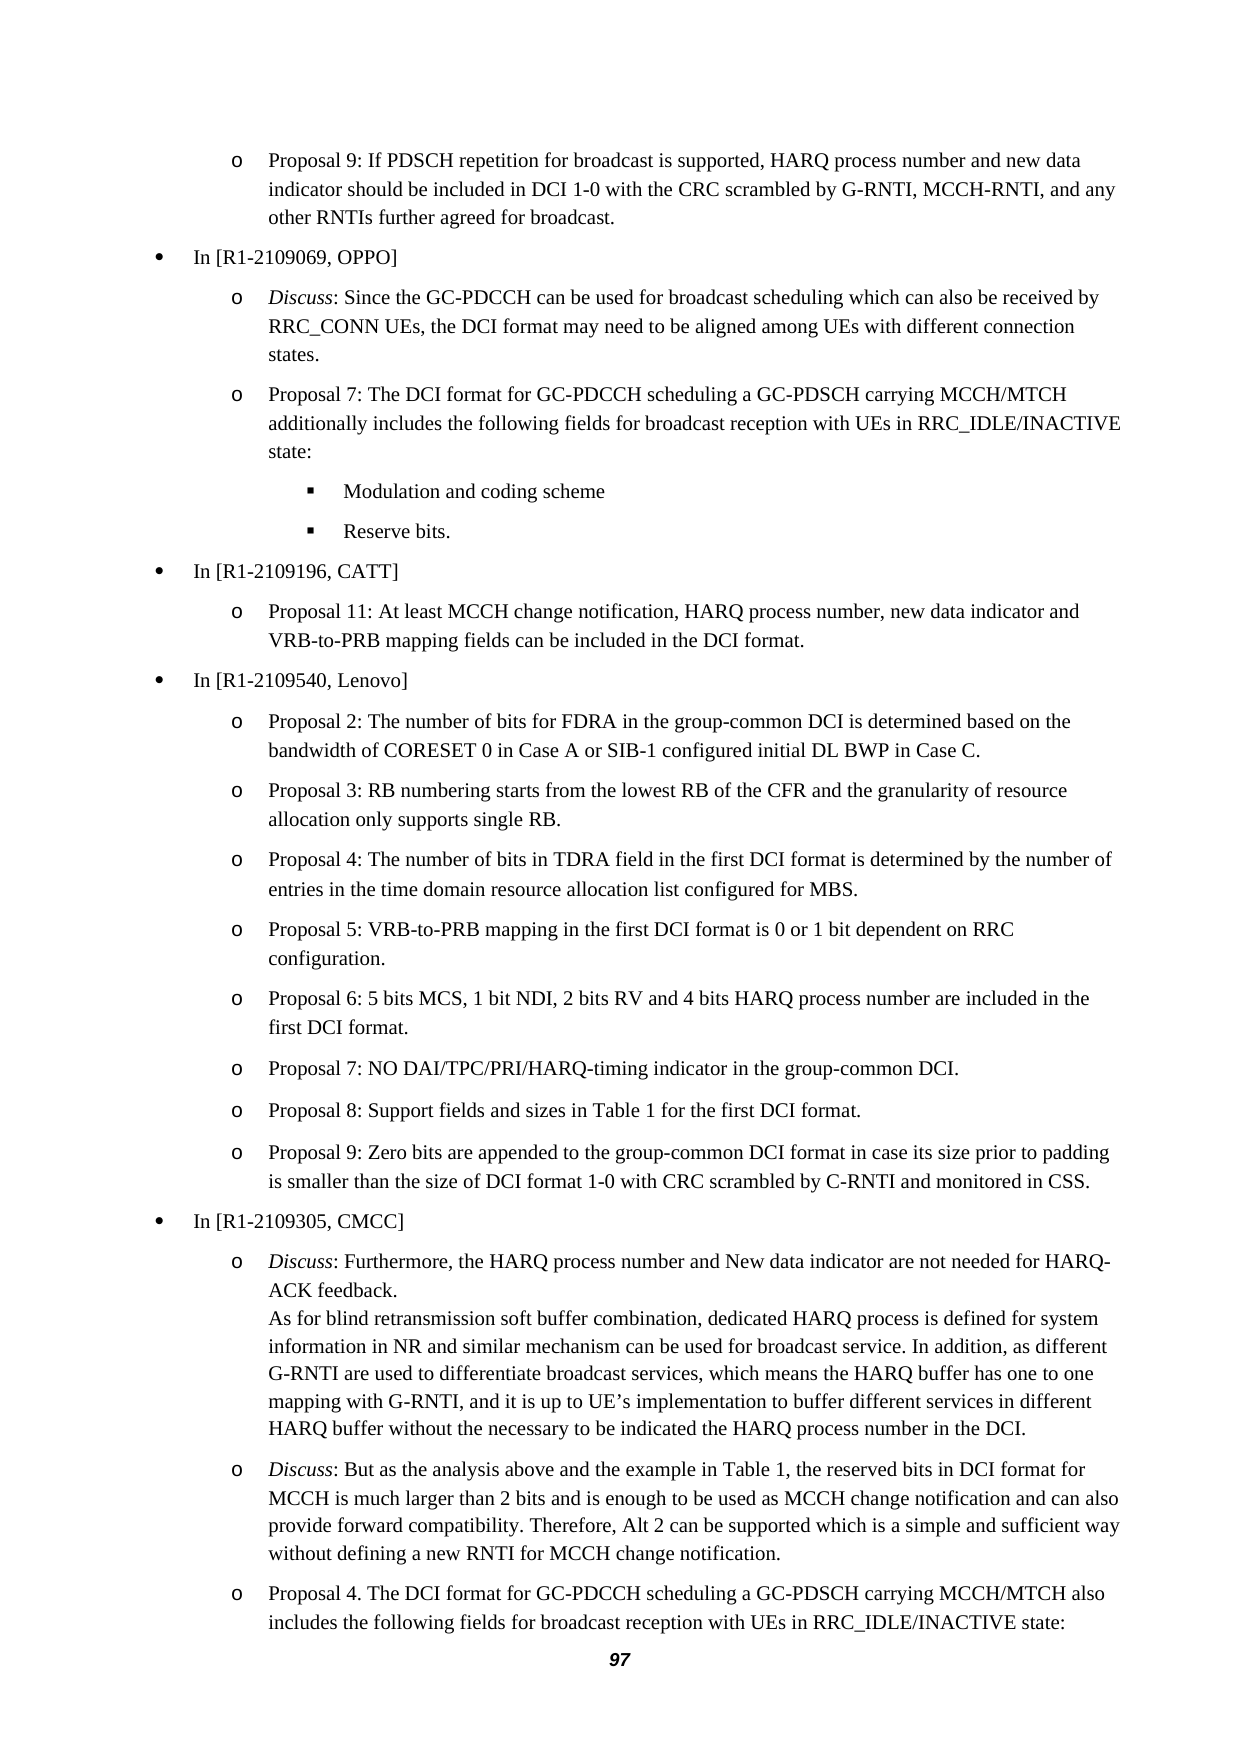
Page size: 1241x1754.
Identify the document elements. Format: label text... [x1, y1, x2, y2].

list Reserve bits. [306, 519, 1122, 543]
list Proposal 11: At least MCCH change notification, HARQ process number, new data indicator and VRB-to-PRB mapping fields can be included in the DCI format. [231, 599, 1122, 652]
list Proposal 9: Zero bits are appended to the group-common DCI format in case its size prior to padding is smaller than the size of DCI format 1-0 with CRC scrambled by C-RNTI and monitored in CSS. [231, 1139, 1122, 1193]
list In [R1-2109540, Lenovo] [156, 668, 1122, 692]
list Discuss: Furthermore, the HARQ process number and New data indicator are not needed for HARQ-ACK feedback. As for blind retransmission soft buffer combination, dedicated HARQ process is defined for system information in NR and similar mechanism can be used for broadcast service. In addition, as different G-RNTI are used to differentiate broadcast services, which means the HARQ buffer has one to one mapping with G-RNTI, and it is up to UE’s implementation to buffer different services in different HARQ buffer without the necessary to be indicated the HARQ process number in the DCI. [231, 1249, 1122, 1440]
list Proposal 3: RB numbering starts from the lowest RB of the CFR and the granularity of resource allocation only supports single RB. [231, 778, 1122, 831]
list Modulation and coding scheme [306, 479, 1122, 503]
list In [R1-2109069, OPPO] [156, 245, 1122, 269]
list Proposal 4. The DCI format for GC-PDCCH scheduling a GC-PDSCH carrying MCCH/MTCH also includes the following fields for broadcast reception with UEs in RRC_IDLE/INACTIVE state: [231, 1581, 1122, 1634]
list Discuss: Since the GC-PDCCH can be used for broadcast scheduling which can also be received by RRC_CONN UEs, the DCI format may need to be aligned among UEs with different connection states. [231, 285, 1122, 366]
list In [R1-2109305, CMCC] [156, 1209, 1122, 1233]
list In [R1-2109196, CATT] [156, 559, 1122, 583]
list Proposal 9: If PDSCH repetition for broadcast is supported, HARQ process number and new data indicator should be included in DCI 1-0 with the CRC scrambled by G-RNTI, MCCH-RNTI, and any other RNTIs further agreed for broadcast. [231, 148, 1122, 229]
list Proposal 6: 5 bits MCS, 1 bit NDI, 2 bits RV and 4 bits HARQ process number are included in the first DCI format. [231, 986, 1122, 1039]
list Proposal 4: The number of bits in TDRA field in the first DCI format is determined by the number of entries in the time domain resource allocation list configured for MBS. [231, 847, 1122, 901]
list Discuss: But as the analysis above and the example in Table 1, the reserved bits in DCI format for MCCH is much larger than 2 bits and is enough to be used as MCCH change notification and can also provide forward compatibility. Therefore, Alt 2 can be supported which is a simple and sufficient way without defining a new RNTI for MCCH change notification. [231, 1456, 1122, 1565]
list Proposal 5: VRB-to-PRB mapping in the first DCI format is 0 or 1 bit dependent on RRC configuration. [231, 917, 1122, 970]
list Proposal 7: NO DAI/TPC/PRI/HARQ-timing indicator in the group-common DCI. [231, 1055, 1122, 1081]
list Proposal 7: The DCI format for GC-PDCCH scheduling a GC-PDSCH carrying MCCH/MTCH additionally includes the following fields for broadcast reception with UEs in RRC_IDLE/INACTIVE state: [231, 382, 1122, 463]
list Proposal 2: The number of bits for FDRA in the group-common DCI is determined based on the bandwidth of CORESET 0 in Case A or SIB-1 configured initial DL BWP in Case C. [231, 708, 1122, 762]
list Proposal 8: Support fields and sizes in Table 1 for the first DCI format. [231, 1097, 1122, 1123]
